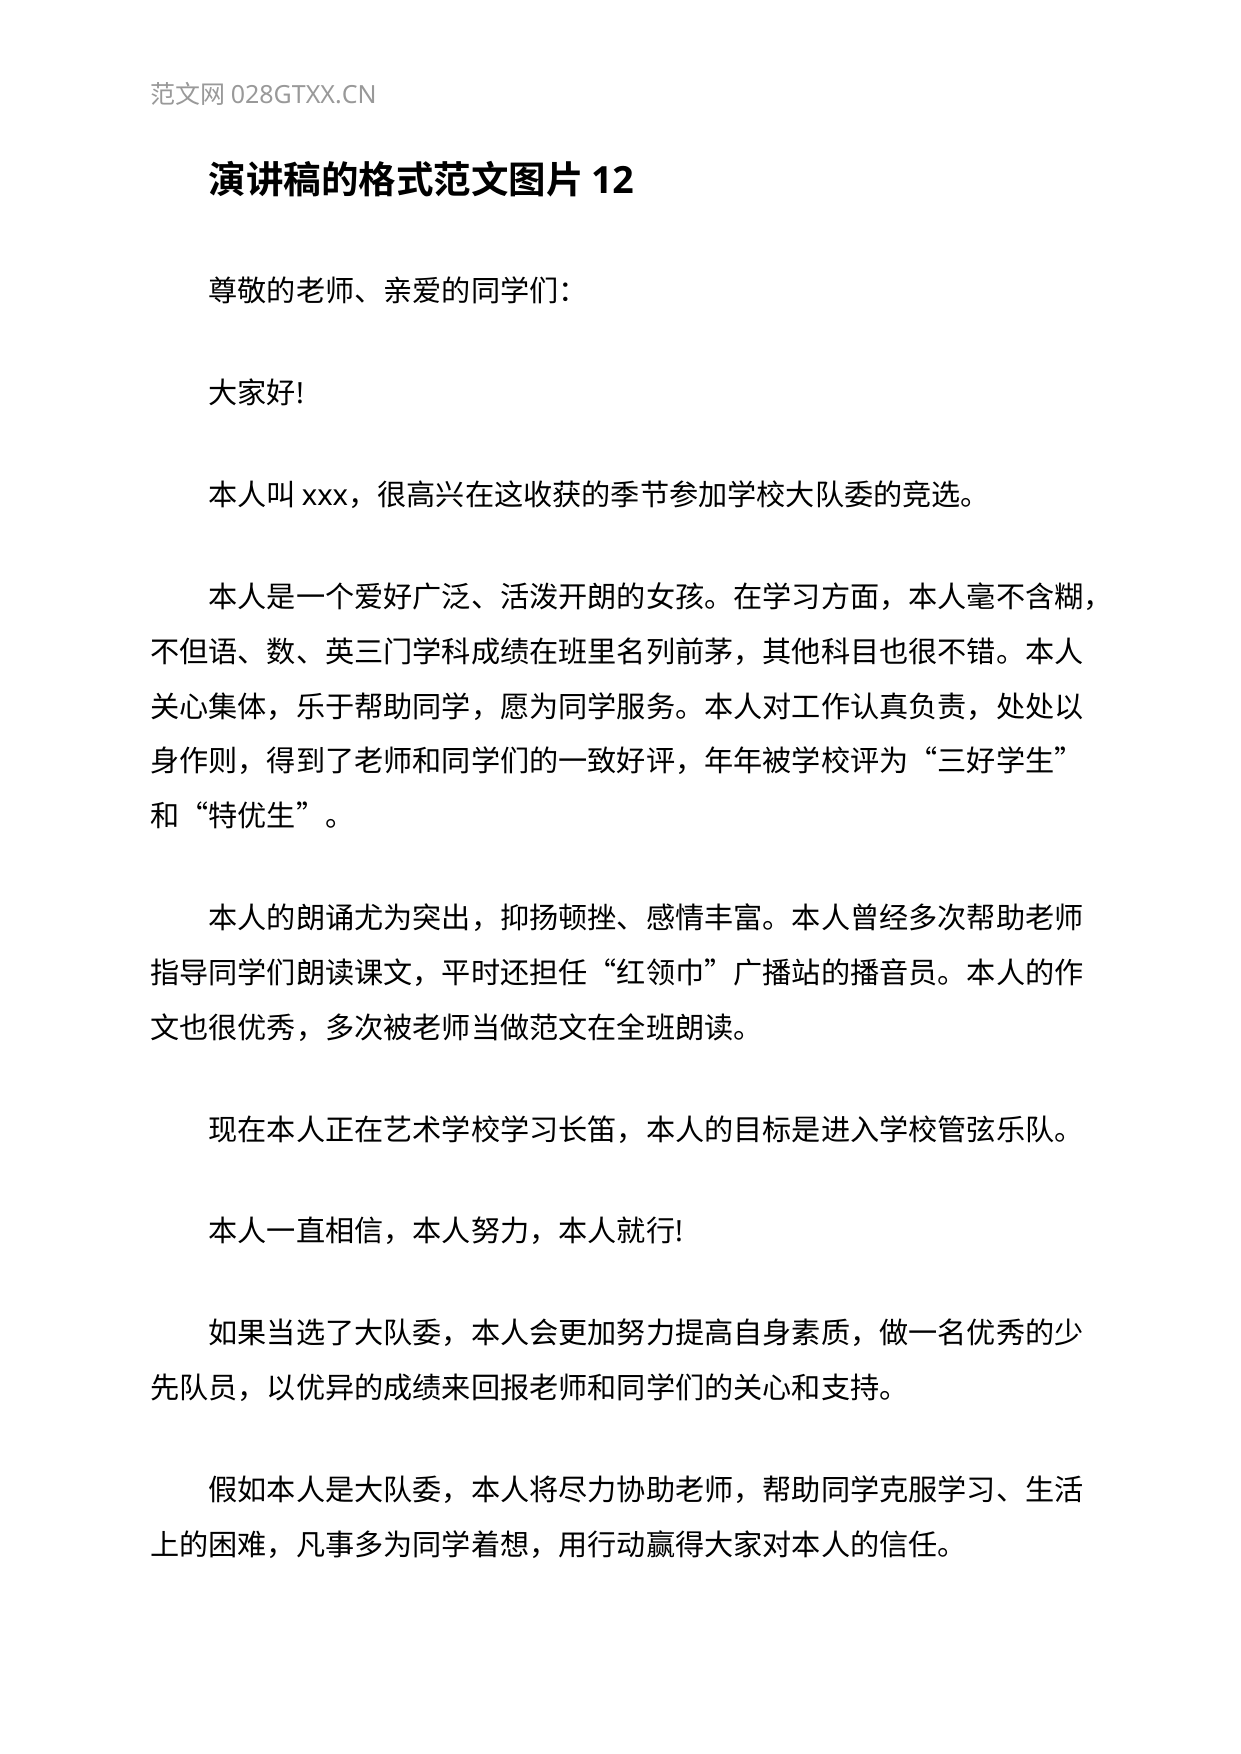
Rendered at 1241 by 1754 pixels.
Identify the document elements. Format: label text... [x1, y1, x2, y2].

text 尊敬的老师、亲爱的同学们： [150, 268, 1090, 310]
text 演讲稿的格式范文图片12 [150, 150, 1090, 204]
text 大家好! [150, 369, 1090, 412]
text 本人是一个爱好广泛、活泼开朗的女孩。在学习方面，本人毫不含糊，不但语、数、英三门学科成绩在班里名列前茅，其他科目也很不错。本人关心集体，乐于帮助同学，愿为同学服务。本人对工作认真负责，处处以身作则，得到了老师和同学们的一致好评，年年被学校评为“三好学生”和“特优生”。 [150, 573, 1090, 835]
text 本人一直相信，本人努力，本人就行! [150, 1208, 1090, 1250]
text 本人的朗诵尤为突出，抑扬顿挫、感情丰富。本人曾经多次帮助老师指导同学们朗读课文，平时还担任“红领巾”广播站的播音员。本人的作文也很优秀，多次被老师当做范文在全班朗读。 [150, 895, 1090, 1047]
text 本人叫xxx，很高兴在这收获的季节参加学校大队委的竞选。 [150, 471, 1090, 514]
text 如果当选了大队委，本人会更加努力提高自身素质，做一名优秀的少先队员，以优异的成绩来回报老师和同学们的关心和支持。 [150, 1310, 1090, 1407]
text 假如本人是大队委，本人将尽力协助老师，帮助同学克服学习、生活上的困难，凡事多为同学着想，用行动赢得大家对本人的信任。 [150, 1467, 1090, 1564]
text 现在本人正在艺术学校学习长笛，本人的目标是进入学校管弦乐队。 [150, 1106, 1090, 1148]
